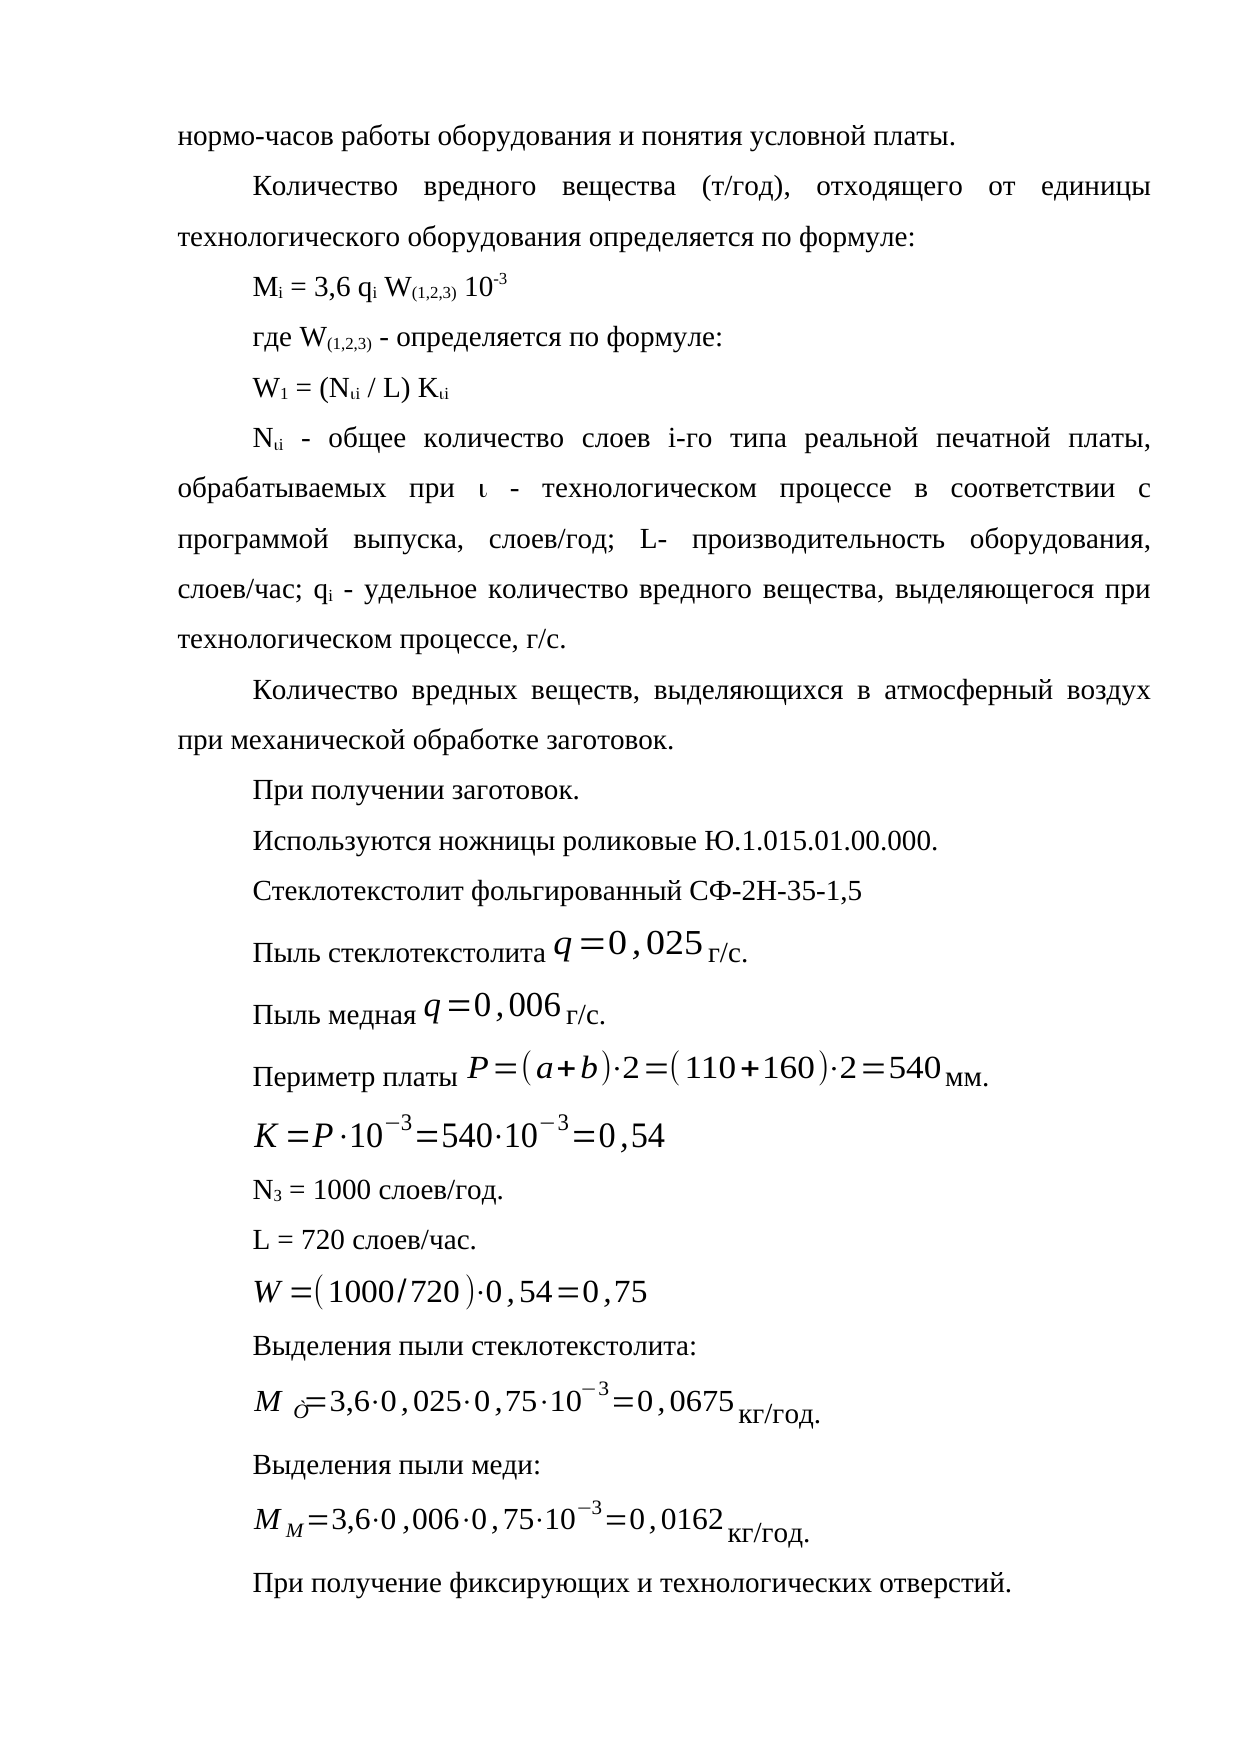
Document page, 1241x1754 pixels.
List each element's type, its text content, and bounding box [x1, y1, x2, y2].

text Используются ножницы роликовые Ю.1.015.01.00.000. [177, 823, 1152, 856]
text Ni - общее количество слоев i-го типа реальной печатной платы, обрабатываемых при - технологическом процессе в соответствии с программой выпуска, слоев/год; L- производительность оборудования, слоев/час; qi - удельное количество вредного вещества, выделяющегося при технологическом процессе, г/с. [177, 420, 1152, 655]
text Mi = 3,6 qi W(1,2,3) 10-3 [177, 269, 1152, 303]
text NЗ = 1000 слоев/год. [177, 1172, 1152, 1205]
text L = 720 слоев/час. [177, 1222, 1152, 1256]
text Периметр платы мм. [177, 1048, 1152, 1093]
text При получение фиксирующих и технологических отверстий. [177, 1566, 1152, 1599]
text W1 = (Ni / L) Ki [177, 370, 1152, 403]
text Пыль стеклотекстолита г/с. [177, 923, 1152, 969]
text Выделения пыли стеклотекстолита: [177, 1328, 1152, 1362]
text Пыль медная г/с. [177, 986, 1152, 1031]
text Стеклотекстолит фольгированный СФ-2Н-35-1,5 [177, 873, 1152, 907]
text где W(1,2,3) - определяется по формуле: [177, 319, 1152, 353]
text Количество вредных веществ, выделяющихся в атмосферный воздух при механической обработке заготовок. [177, 672, 1152, 756]
text При получении заготовок. [177, 772, 1152, 806]
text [177, 118, 1152, 152]
text Выделения пыли меди: [177, 1447, 1152, 1480]
text Количество вредного вещества (т/год), отходящего от единицы технологического оборудования определяется по формуле: [177, 168, 1152, 252]
text кг/год. [177, 1497, 1152, 1549]
text кг/год. [177, 1378, 1152, 1430]
